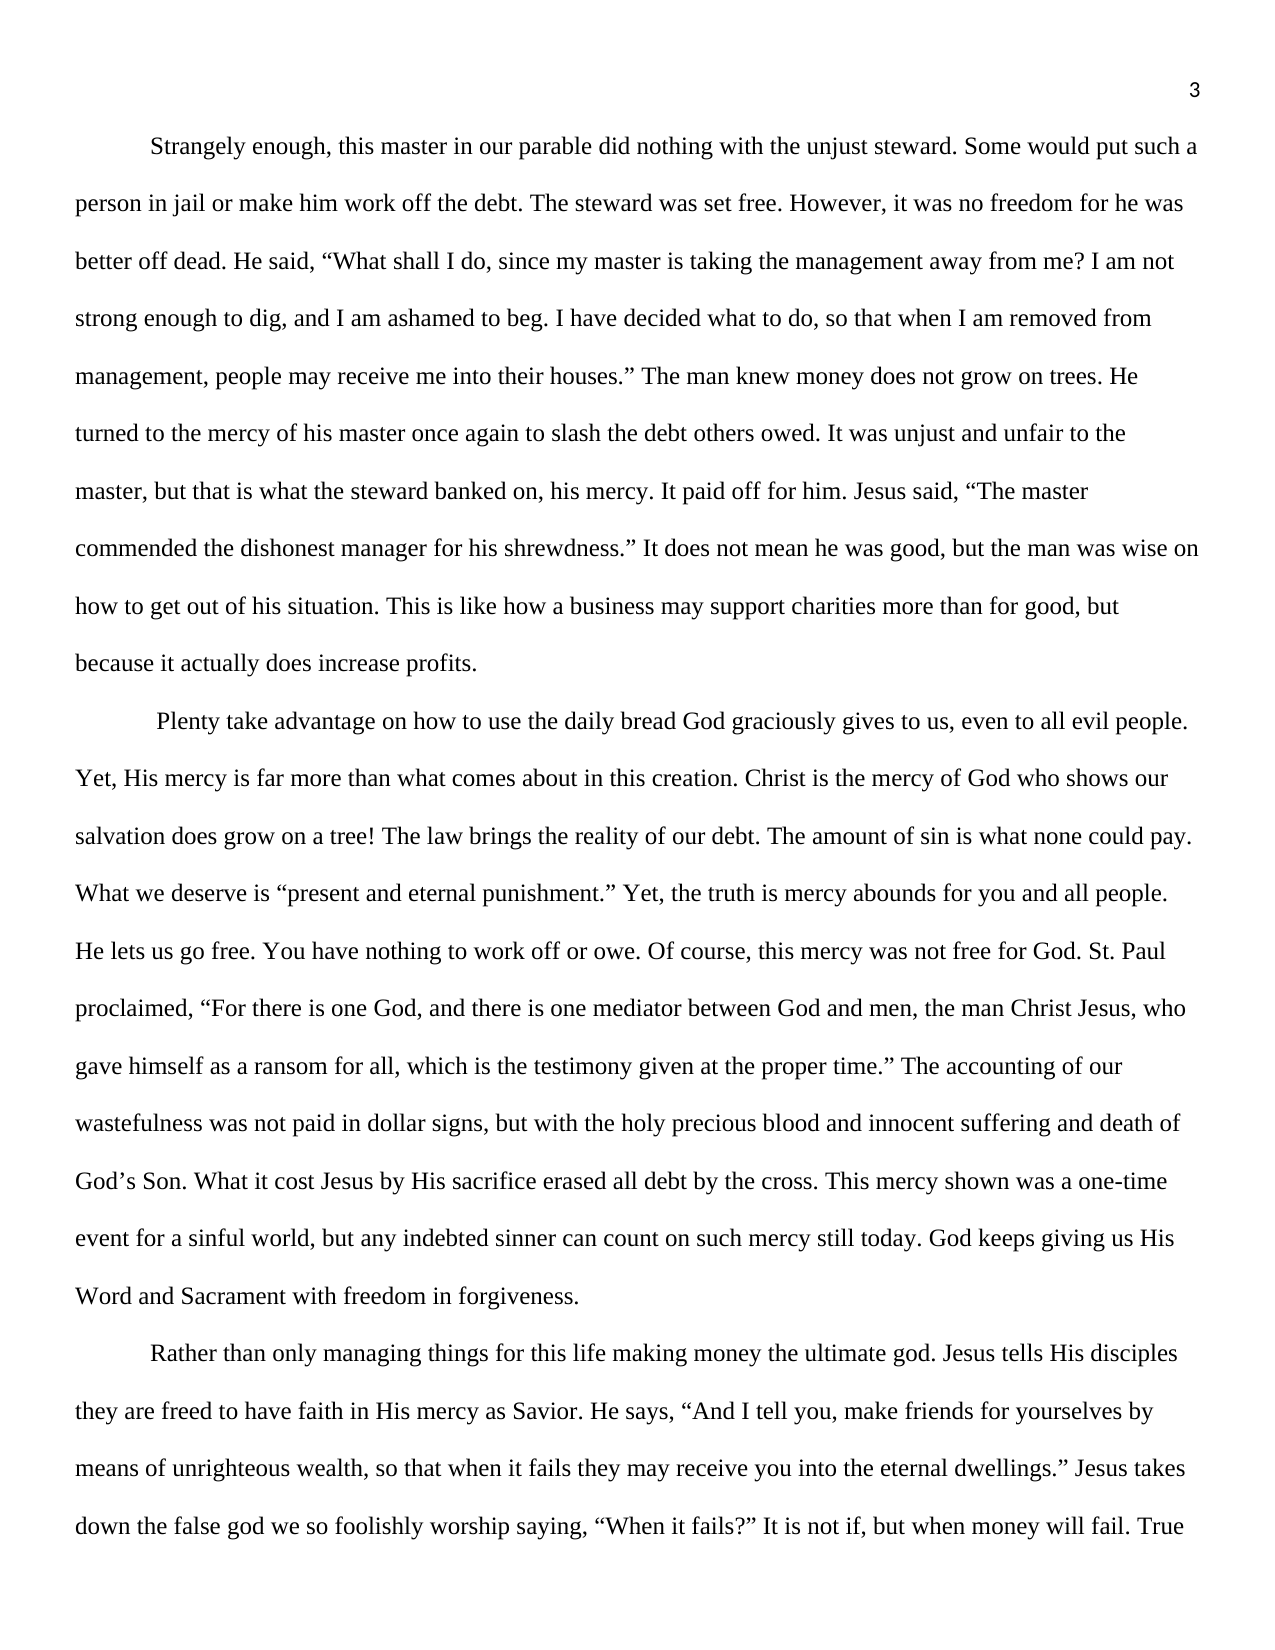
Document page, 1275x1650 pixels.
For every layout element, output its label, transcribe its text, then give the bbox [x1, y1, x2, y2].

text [75, 1338, 1200, 1540]
text Plenty take advantage on how to use the daily bread God graciously gives to us, even to all evil people. Yet, His mercy is far more than what comes about in this creation. Christ is the mercy of God who shows our salvation does grow on a tree! The law brings the reality of our debt. The amount of sin is what none could pay. What we deserve is “present and eternal punishment.” Yet, the truth is mercy abounds for you and all people. He lets us go free. You have nothing to work off or owe. Of course, this mercy was not free for God. St. Paul proclaimed, “For there is one God, and there is one mediator between God and men, the man Christ Jesus, who gave himself as a ransom for all, which is the testimony given at the proper time.” The accounting of our wastefulness was not paid in dollar signs, but with the holy precious blood and innocent suffering and death of God’s Son. What it cost Jesus by His sacrifice erased all debt by the cross. This mercy shown was a one-time event for a sinful world, but any indebted sinner can count on such mercy still today. God keeps giving us His Word and Sacrament with freedom in forgiveness. [75, 706, 1200, 1310]
text Strangely enough, this master in our parable did nothing with the unjust steward. Some would put such a person in jail or make him work off the debt. The steward was set free. However, it was no freedom for he was better off dead. He said, “What shall I do, since my master is taking the management away from me? I am not strong enough to dig, and I am ashamed to beg. I have decided what to do, so that when I am removed from management, people may receive me into their houses.” The man knew money does not grow on trees. He turned to the mercy of his master once again to slash the debt others owed. It was unjust and unfair to the master, but that is what the steward banked on, his mercy. It paid off for him. Jesus said, “The master commended the dishonest manager for his shrewdness.” It does not mean he was good, but the man was wise on how to get out of his situation. This is like how a business may support charities more than for good, but because it actually does increase profits. [75, 131, 1200, 677]
